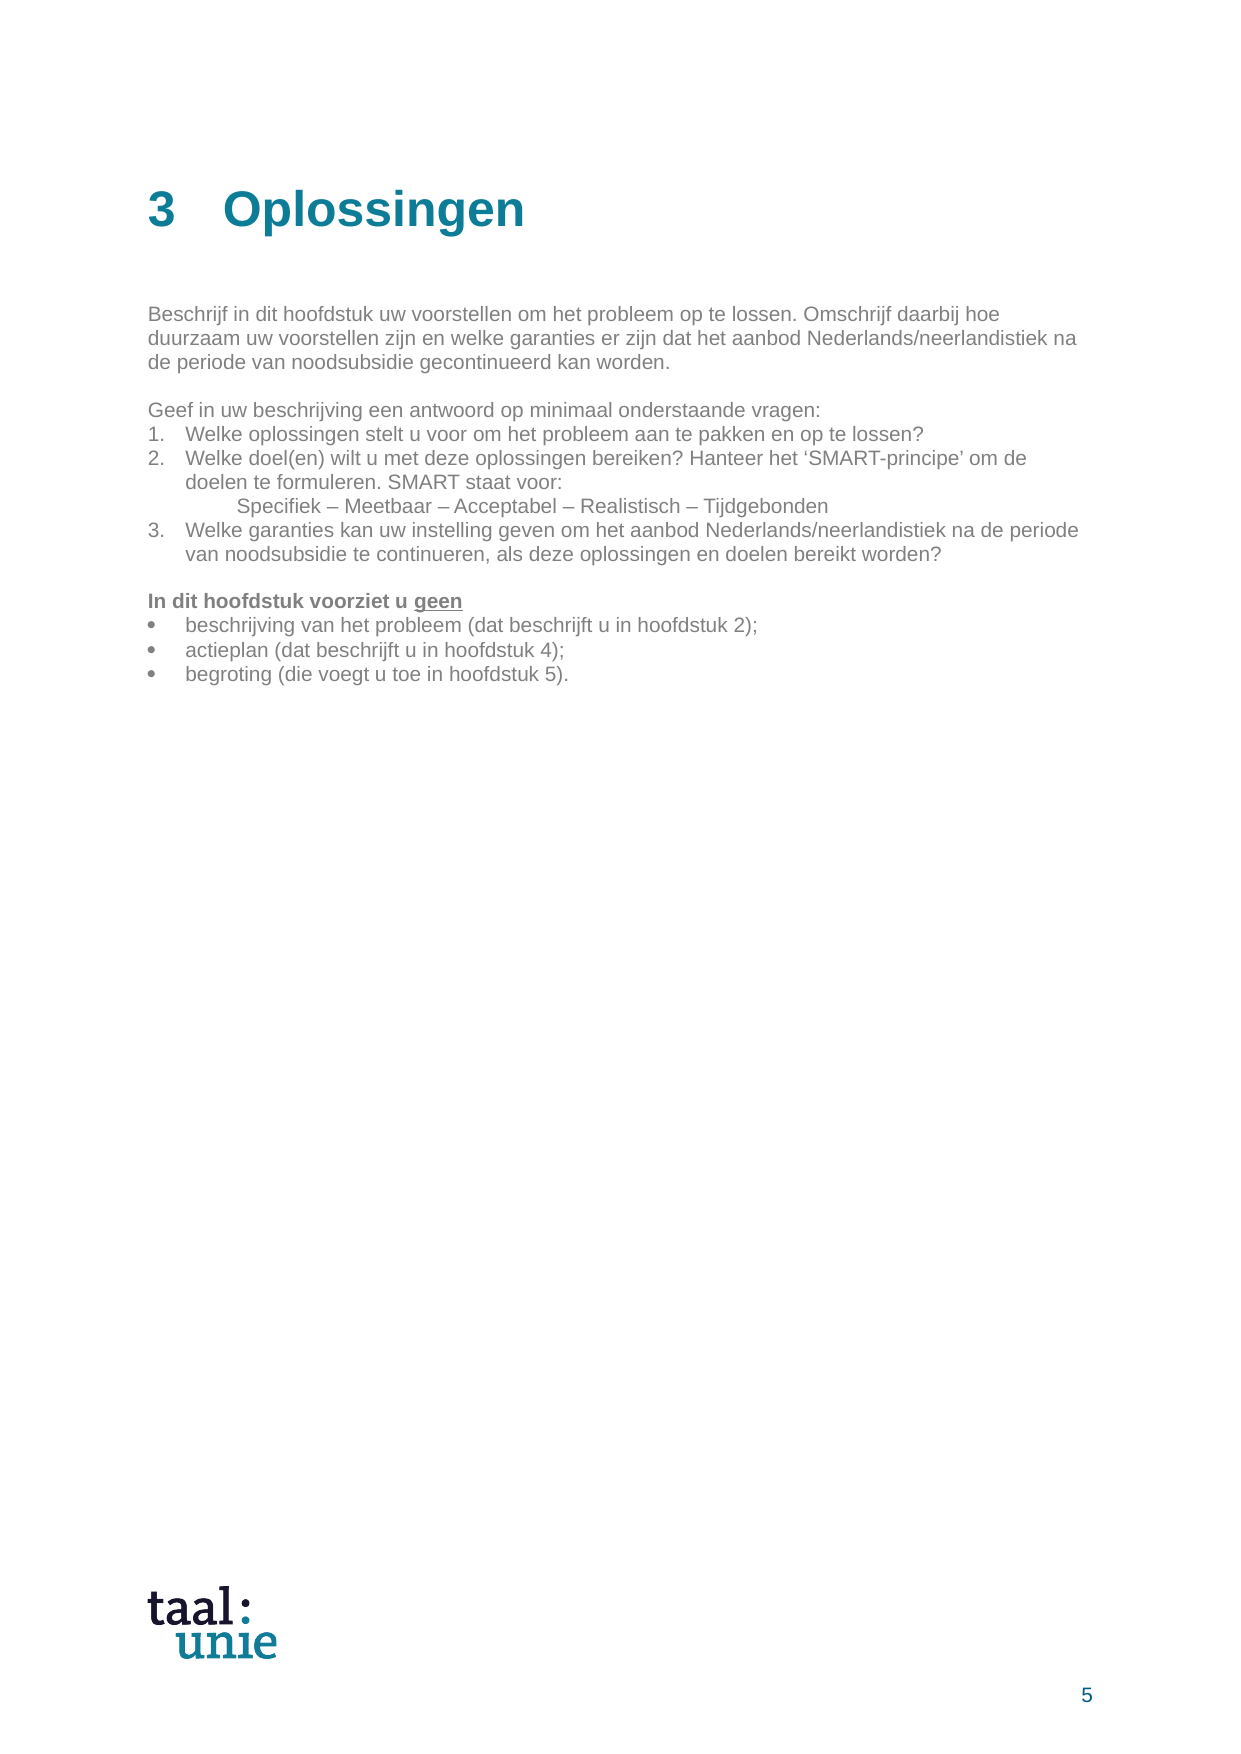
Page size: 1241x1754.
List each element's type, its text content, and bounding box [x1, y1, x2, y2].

list beschrijving van het probleem (dat beschrijft u in hoofdstuk 2); [148, 613, 1092, 637]
text In dit hoofdstuk voorziet u geen [148, 589, 1092, 613]
list actieplan (dat beschrijft u in hoofdstuk 4); [148, 637, 1092, 661]
list Welke garanties kan uw instelling geven om het aanbod Nederlands/neerlandistiek na de periode van noodsubsidie te continueren, als deze oplossingen en doelen bereikt worden? [148, 517, 1092, 565]
text Beschrijf in dit hoofdstuk uw voorstellen om het probleem op te lossen. Omschrijf daarbij hoe duurzaam uw voorstellen zijn en welke garanties er zijn dat het aanbod Nederlands/neerlandistiek na de periode van noodsubsidie gecontinueerd kan worden. [148, 302, 1092, 374]
text Geef in uw beschrijving een antwoord op minimaal onderstaande vragen: [148, 398, 1092, 422]
picture [147, 1586, 277, 1659]
list begroting (die voegt u toe in hoofdstuk 5). [148, 661, 1092, 686]
text Specifiek – Meetbaar – Acceptabel – Realistisch – Tijdgebonden [236, 493, 1092, 517]
list Welke doel(en) wilt u met deze oplossingen bereiken? Hanteer het ‘SMART-principe’ om de doelen te formuleren. SMART staat voor: [148, 446, 1092, 493]
subtitle Oplossingen [148, 177, 1092, 239]
list Welke oplossingen stelt u voor om het probleem aan te pakken en op te lossen? [148, 422, 1092, 446]
